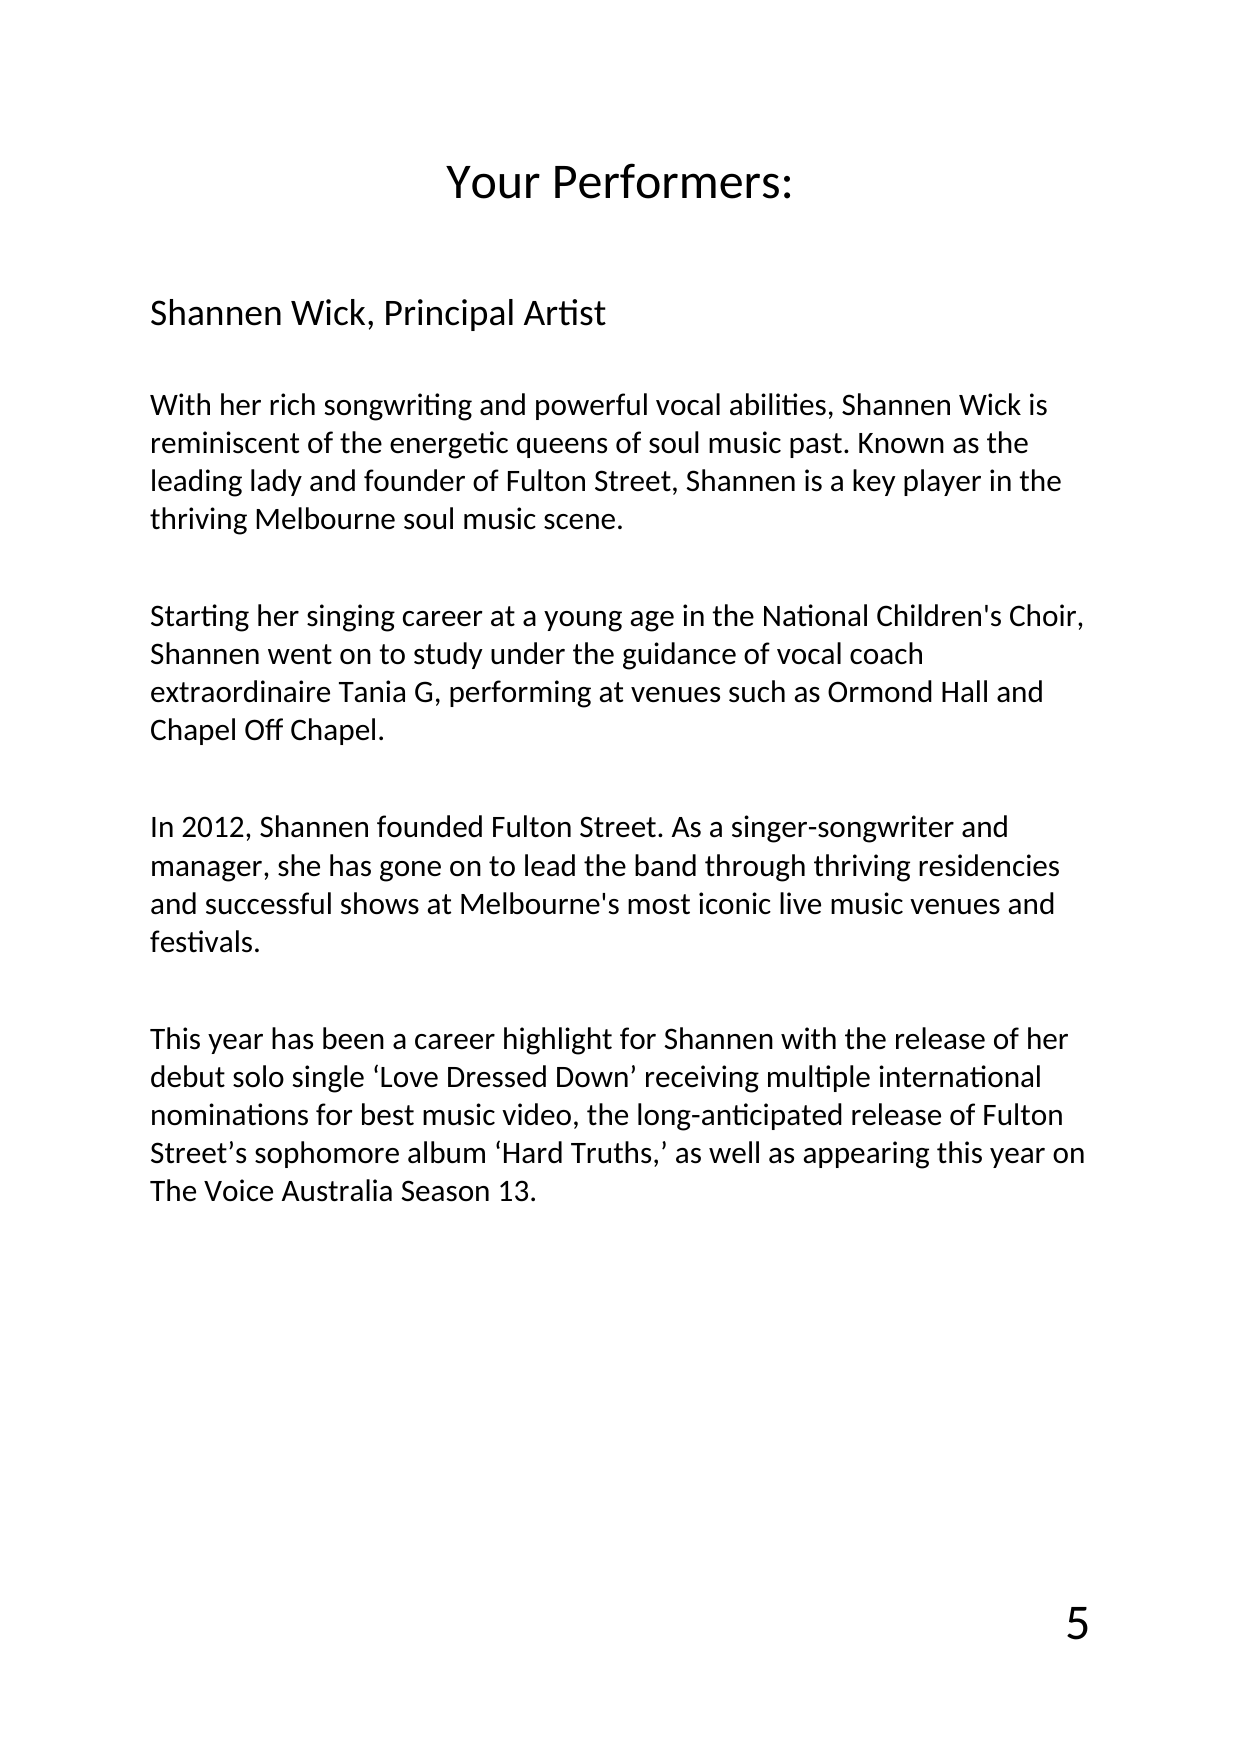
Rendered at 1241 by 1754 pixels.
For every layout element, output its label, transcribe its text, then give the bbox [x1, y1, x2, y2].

text In 2012, Shannen founded Fulton Street. As a singer-songwriter and manager, she has gone on to lead the band through thriving residencies and successful shows at Melbourne's most iconic live music venues and festivals. [150, 808, 1090, 960]
text Shannen Wick, Principal Artist [150, 289, 1090, 334]
text Your Performers: [150, 150, 1090, 211]
text This year has been a career highlight for Shannen with the release of her debut solo single ‘Love Dressed Down’ receiving multiple international nominations for best music video, the long-anticipated release of Fulton Street’s sophomore album ‘Hard Truths,’ as well as appearing this year on The Voice Australia Season 13. [150, 1019, 1090, 1210]
text With her rich songwriting and powerful vocal abilities, Shannen Wick is reminiscent of the energetic queens of soul music past. Known as the leading lady and founder of Fulton Street, Shannen is a key player in the thriving Melbourne soul music scene. [150, 385, 1090, 537]
text Starting her singing career at a young age in the National Children's Choir, Shannen went on to study under the guidance of vocal coach extraordinaire Tania G, performing at venues such as Ormond Hall and Chapel Off Chapel. [150, 596, 1090, 749]
